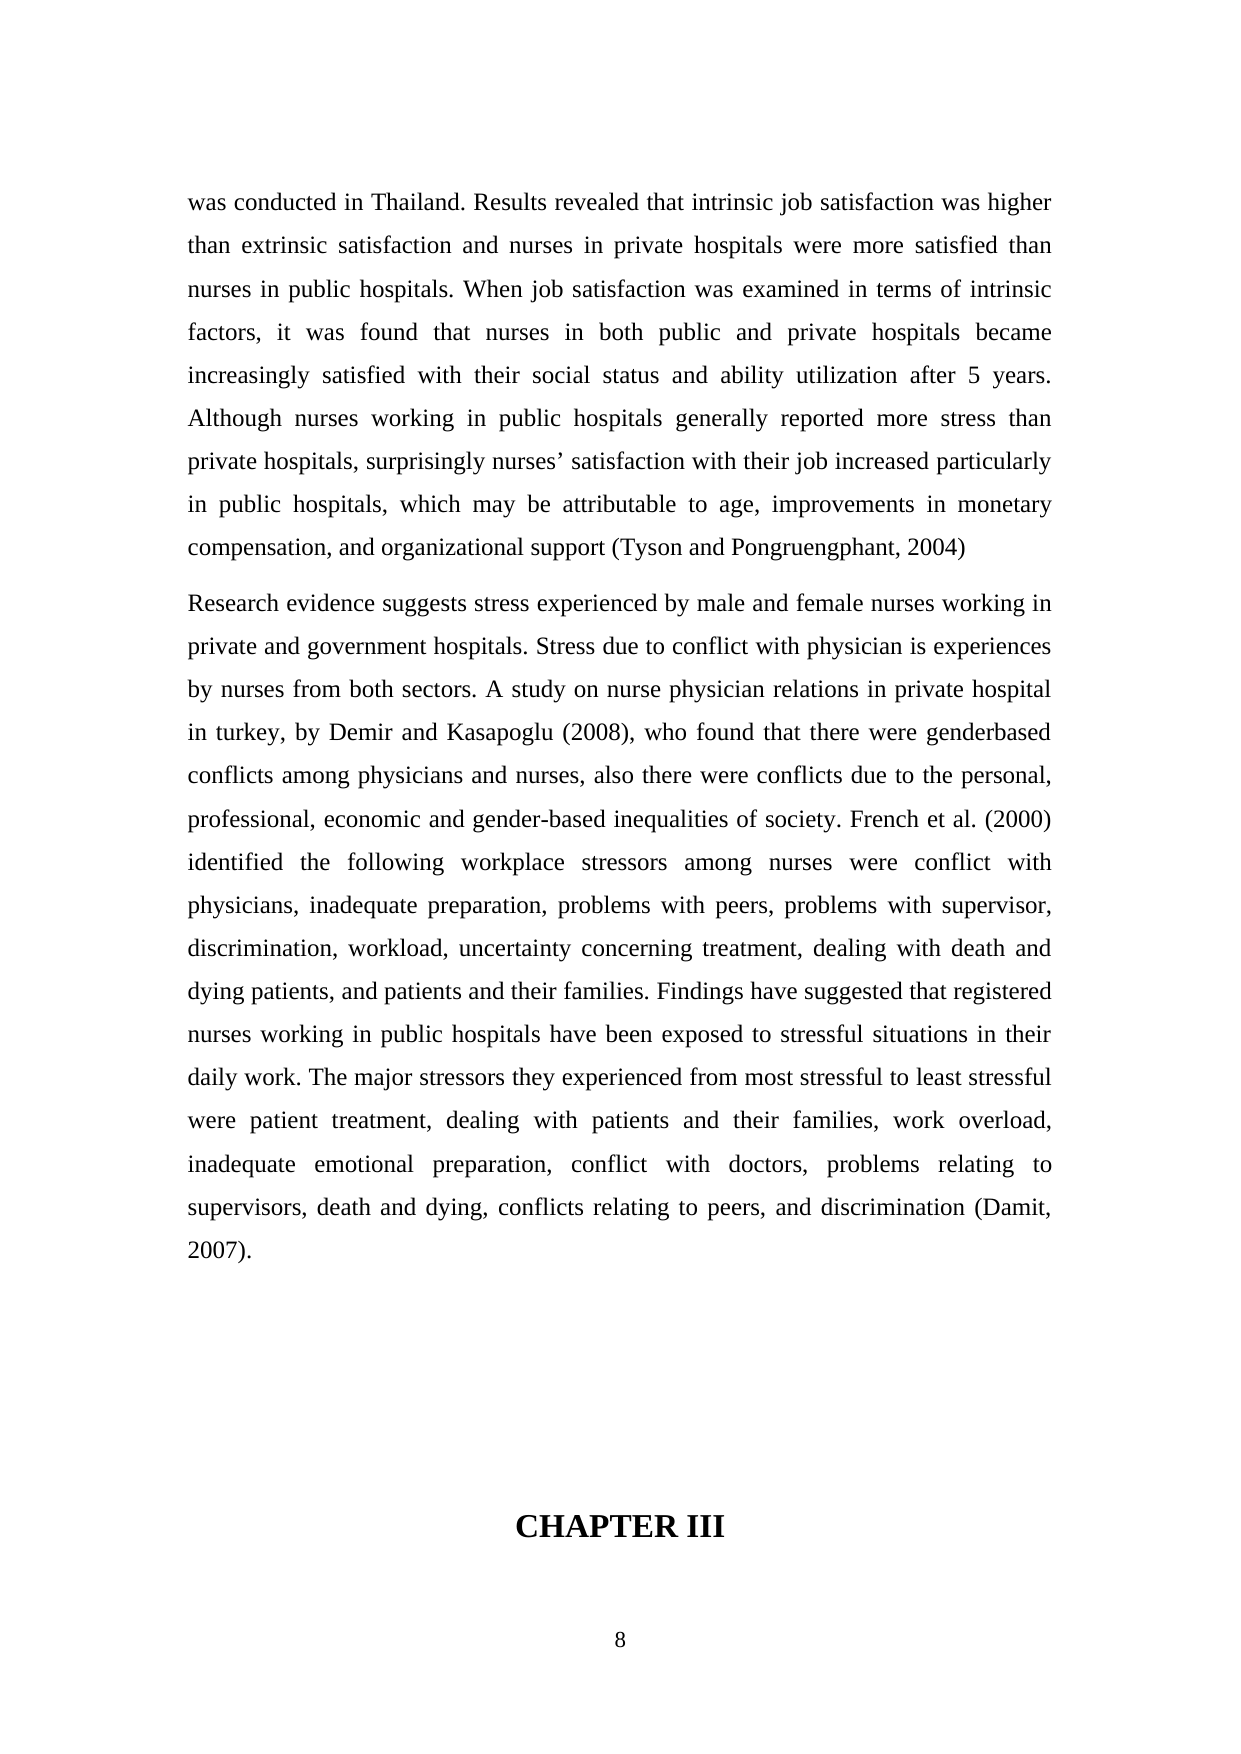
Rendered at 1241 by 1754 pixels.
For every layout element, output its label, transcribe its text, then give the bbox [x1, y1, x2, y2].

text CHAPTER III [187, 1506, 1053, 1544]
text Research evidence suggests stress experienced by male and female nurses working in private and government hospitals. Stress due to conflict with physician is experiences by nurses from both sectors. A study on nurse physician relations in private hospital in turkey, by Demir and Kasapoglu (2008), who found that there were genderbased conflicts among physicians and nurses, also there were conflicts due to the personal, professional, economic and gender-based inequalities of society. French et al. (2000) identified the following workplace stressors among nurses were conflict with physicians, inadequate preparation, problems with peers, problems with supervisor, discrimination, workload, uncertainty concerning treatment, dealing with death and dying patients, and patients and their families. Findings have suggested that registered nurses working in public hospitals have been exposed to stressful situations in their daily work. The major stressors they experienced from most stressful to least stressful were patient treatment, dealing with patients and their families, work overload, inadequate emotional preparation, conflict with doctors, problems relating to supervisors, death and dying, conflicts relating to peers, and discrimination (Damit, 2007). [187, 588, 1053, 1264]
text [187, 187, 1053, 561]
